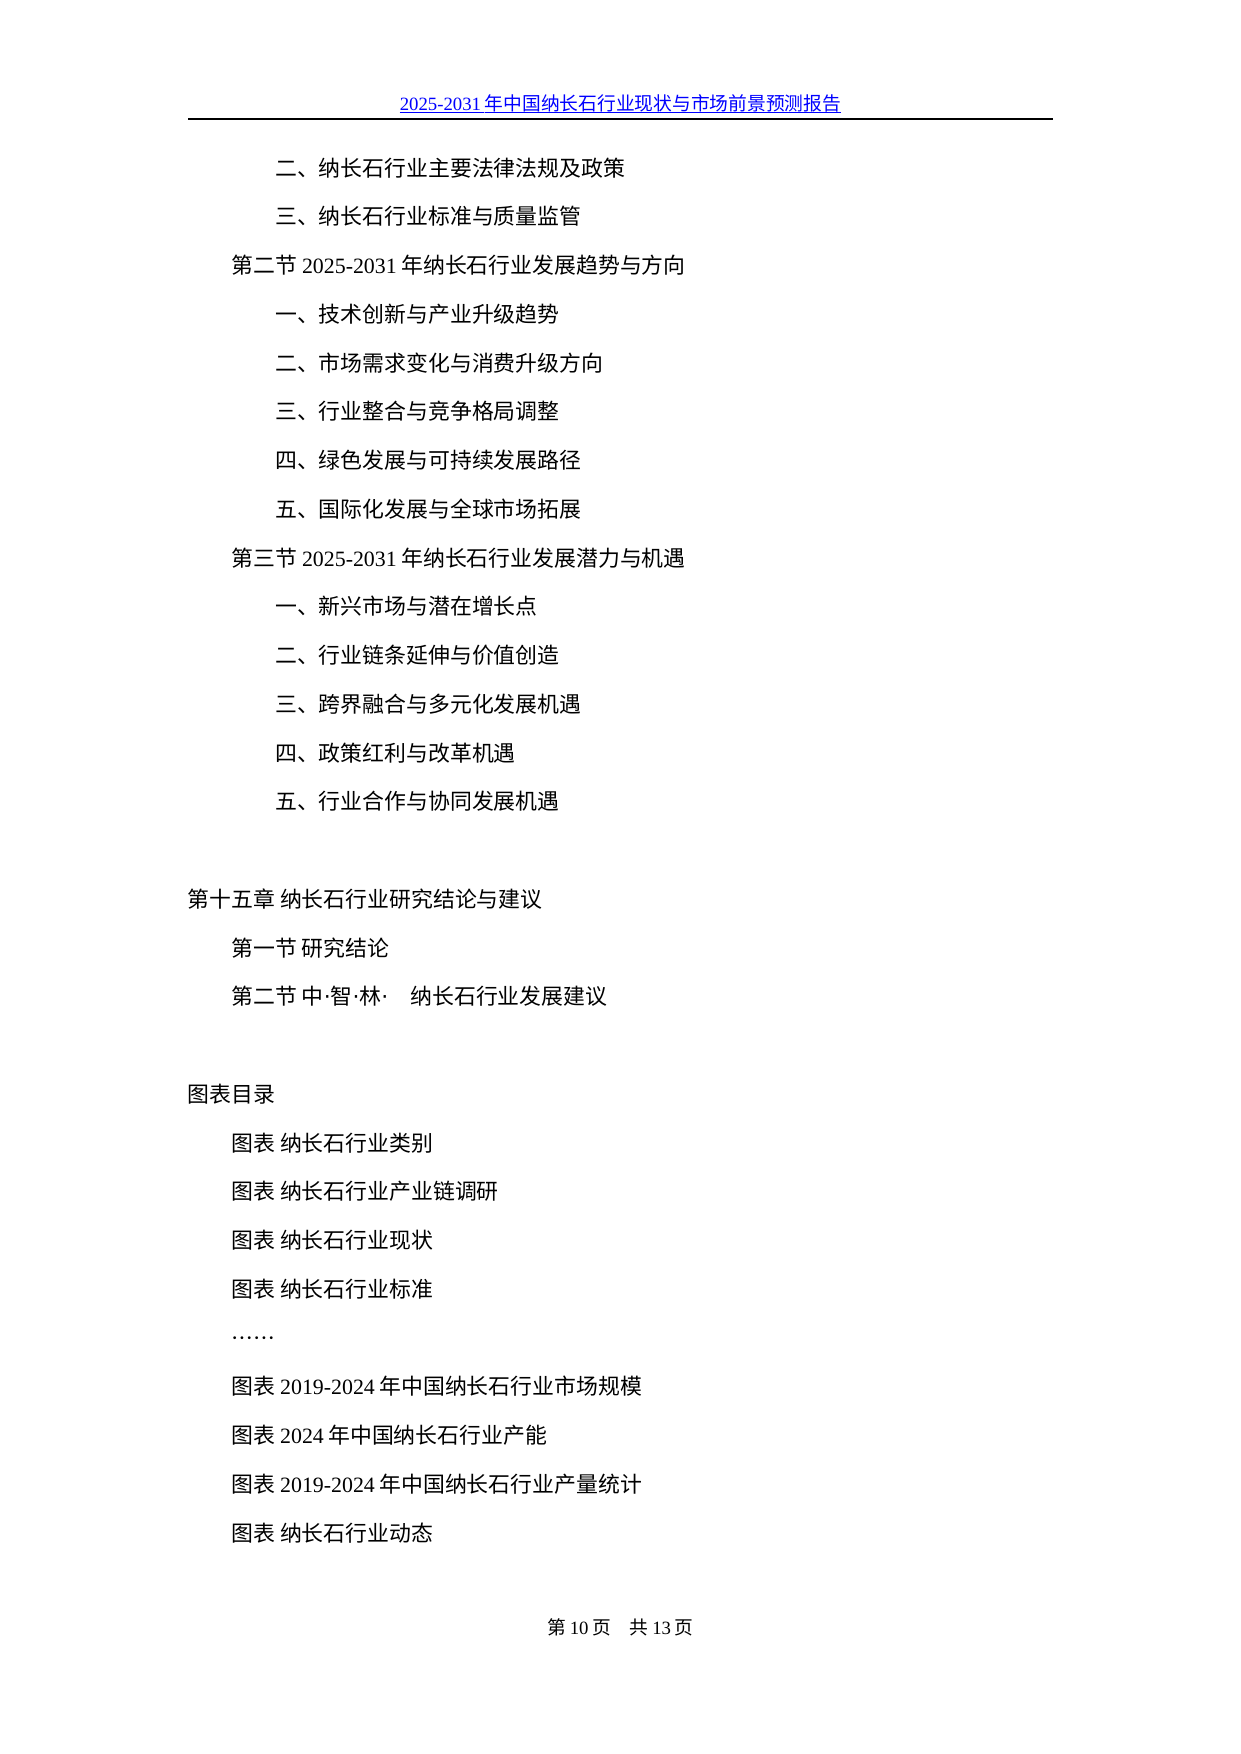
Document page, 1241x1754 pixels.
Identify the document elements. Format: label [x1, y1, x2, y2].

text [187, 150, 1053, 1548]
